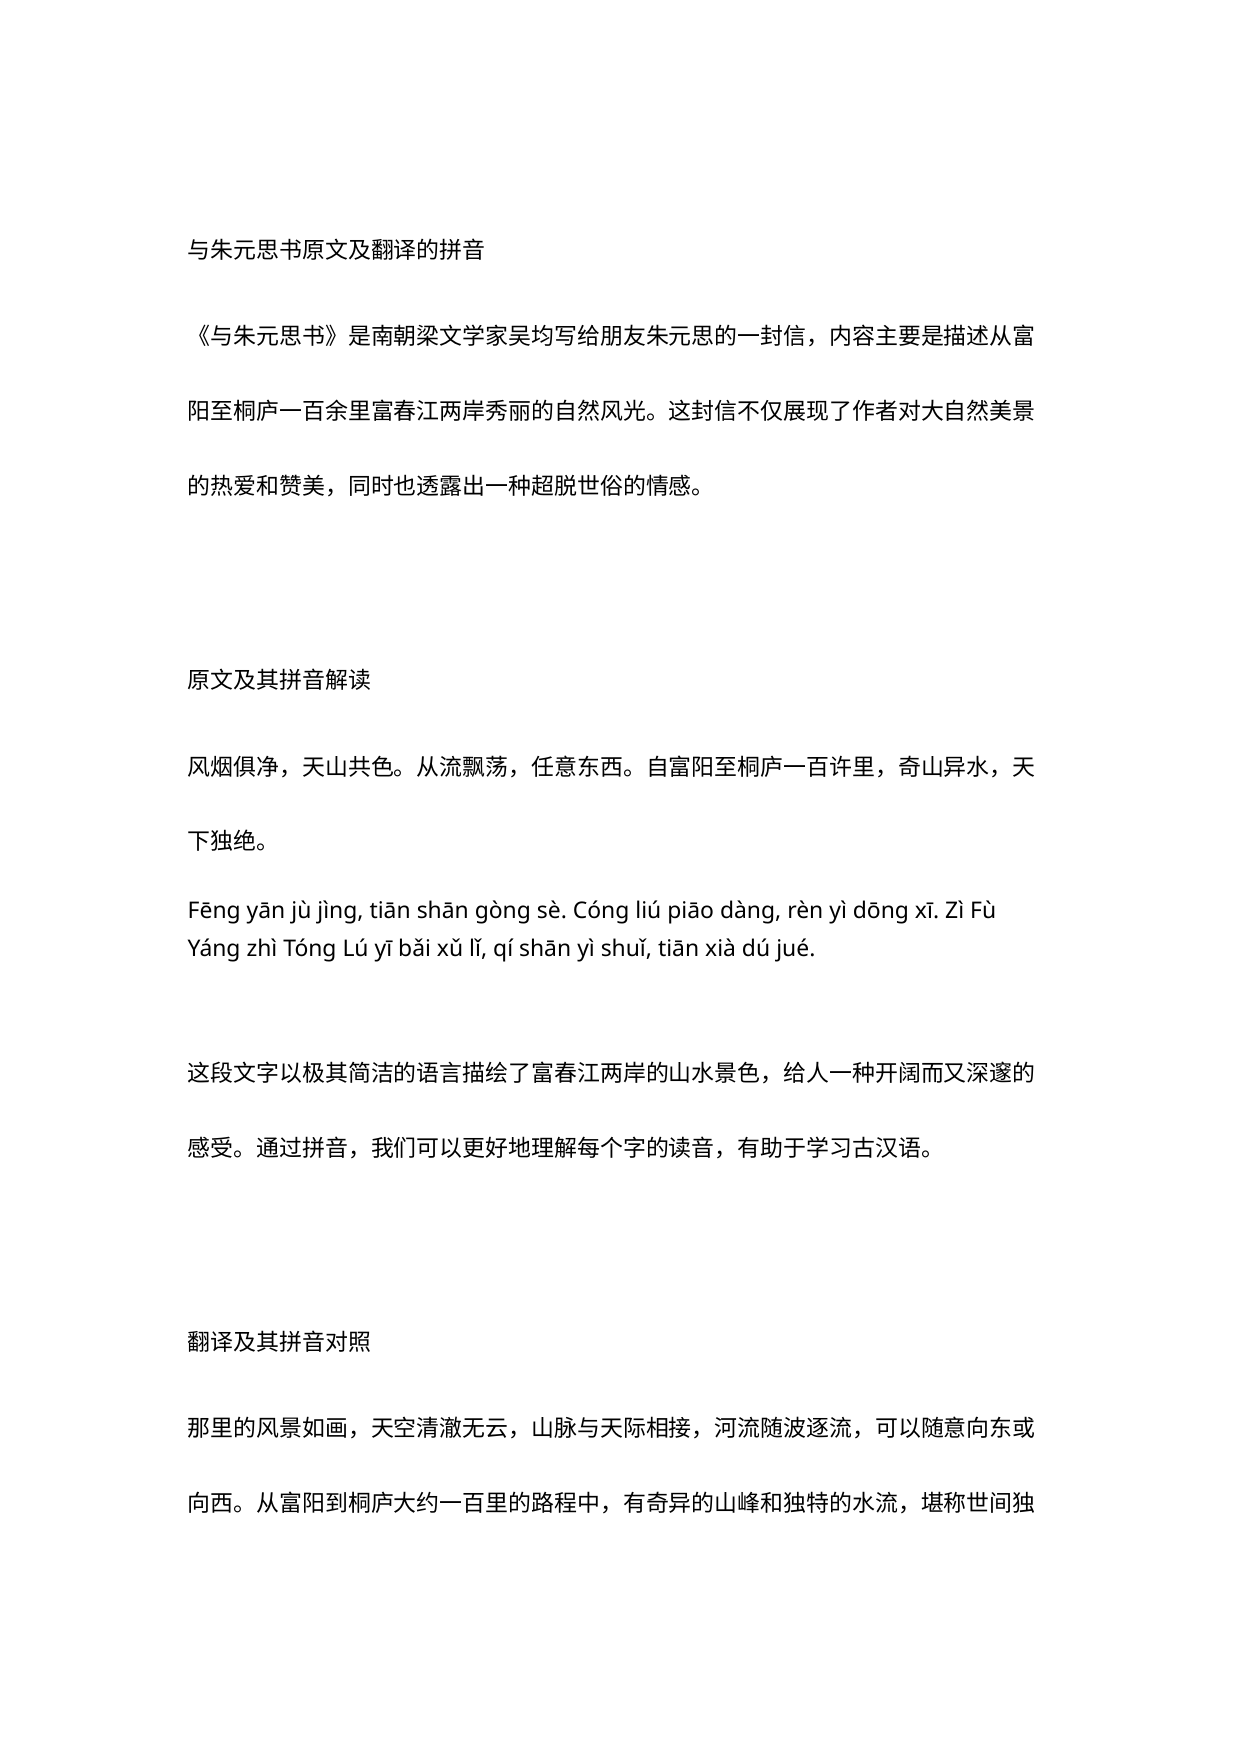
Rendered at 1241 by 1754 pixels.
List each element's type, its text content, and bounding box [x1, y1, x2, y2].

text 与朱元思书原文及翻译的拼音 [187, 216, 1053, 281]
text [187, 1394, 1053, 1534]
text Fēng yān jù jìng, tiān shān gòng sè. Cóng liú piāo dàng, rèn yì dōng xī. Zì Fù Yáng zhì Tóng Lú yī bǎi xǔ lǐ, qí shān yì shuǐ, tiān xià dú jué. [187, 894, 1053, 964]
text 翻译及其拼音对照 [187, 1308, 1053, 1373]
text 这段文字以极其简洁的语言描绘了富春江两岸的山水景色，给人一种开阔而又深邃的感受。通过拼音，我们可以更好地理解每个字的读音，有助于学习古汉语。 [187, 1039, 1053, 1178]
text 风烟俱净，天山共色。从流飘荡，任意东西。自富阳至桐庐一百许里，奇山异水，天下独绝。 [187, 733, 1053, 872]
text 原文及其拼音解读 [187, 646, 1053, 711]
text 《与朱元思书》是南朝梁文学家吴均写给朋友朱元思的一封信，内容主要是描述从富阳至桐庐一百余里富春江两岸秀丽的自然风光。这封信不仅展现了作者对大自然美景的热爱和赞美，同时也透露出一种超脱世俗的情感。 [187, 302, 1053, 517]
